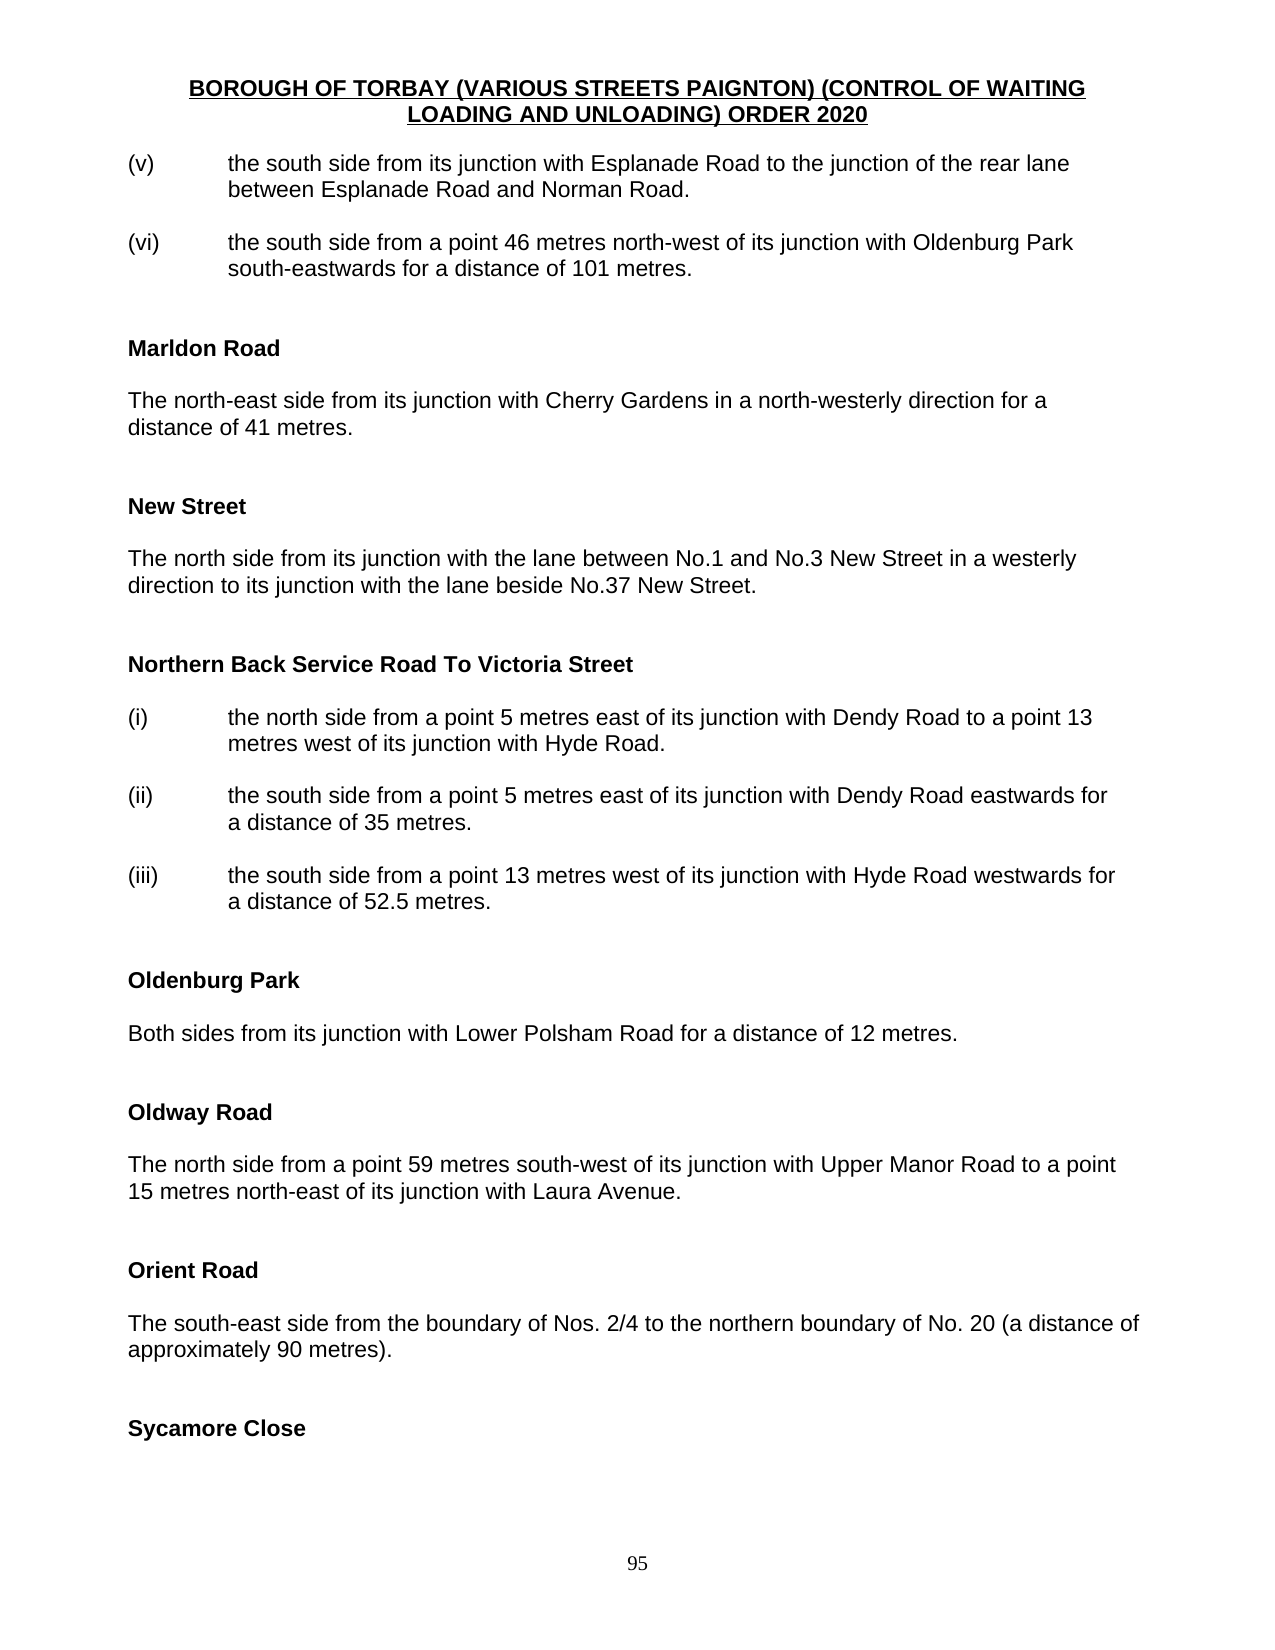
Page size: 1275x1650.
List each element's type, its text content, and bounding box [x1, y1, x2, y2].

text a distance of 35 metres. [128, 809, 1147, 835]
text Orient Road [128, 1257, 1147, 1283]
text The north side from a point 59 metres south-west of its junction with Upper Manor Road to a point 15 metres north-east of its junction with Laura Avenue. [128, 1151, 1147, 1204]
text metres west of its junction with Hyde Road. [128, 730, 1147, 756]
text (v) the south side from its junction with Esplanade Road to the junction of the rear lane between Esplanade Road and Norman Road. [128, 150, 1147, 203]
text New Street [128, 493, 1147, 519]
text Both sides from its junction with Lower Polsham Road for a distance of 12 metres. [128, 1020, 1147, 1046]
text Marldon Road [128, 334, 1147, 361]
text Sycamore Close [128, 1415, 1147, 1441]
text a distance of 52.5 metres. [128, 888, 1147, 914]
text (iii) the south side from a point 13 metres west of its junction with Hyde Road westwards for [128, 862, 1147, 888]
text The north-east side from its junction with Cherry Gardens in a north-westerly direction for a [128, 387, 1147, 413]
text The north side from its junction with the lane between No.1 and No.3 New Street in a westerly direction to its junction with the lane beside No.37 New Street. [128, 545, 1147, 598]
text (vi) the south side from a point 46 metres north-west of its junction with Oldenburg Park [128, 229, 1147, 255]
text Northern Back Service Road To Victoria Street [128, 651, 1147, 677]
text Oldway Road [128, 1099, 1147, 1125]
text (i) the north side from a point 5 metres east of its junction with Dendy Road to a point 13 [128, 703, 1147, 730]
text (ii) the south side from a point 5 metres east of its junction with Dendy Road eastwards for [128, 782, 1147, 809]
text distance of 41 metres. [128, 413, 1147, 440]
text The south-east side from the boundary of Nos. 2/4 to the northern boundary of No. 20 (a distance of approximately 90 metres). [128, 1309, 1147, 1362]
text south-eastwards for a distance of 101 metres. [128, 255, 1147, 282]
text Oldenburg Park [128, 967, 1147, 993]
